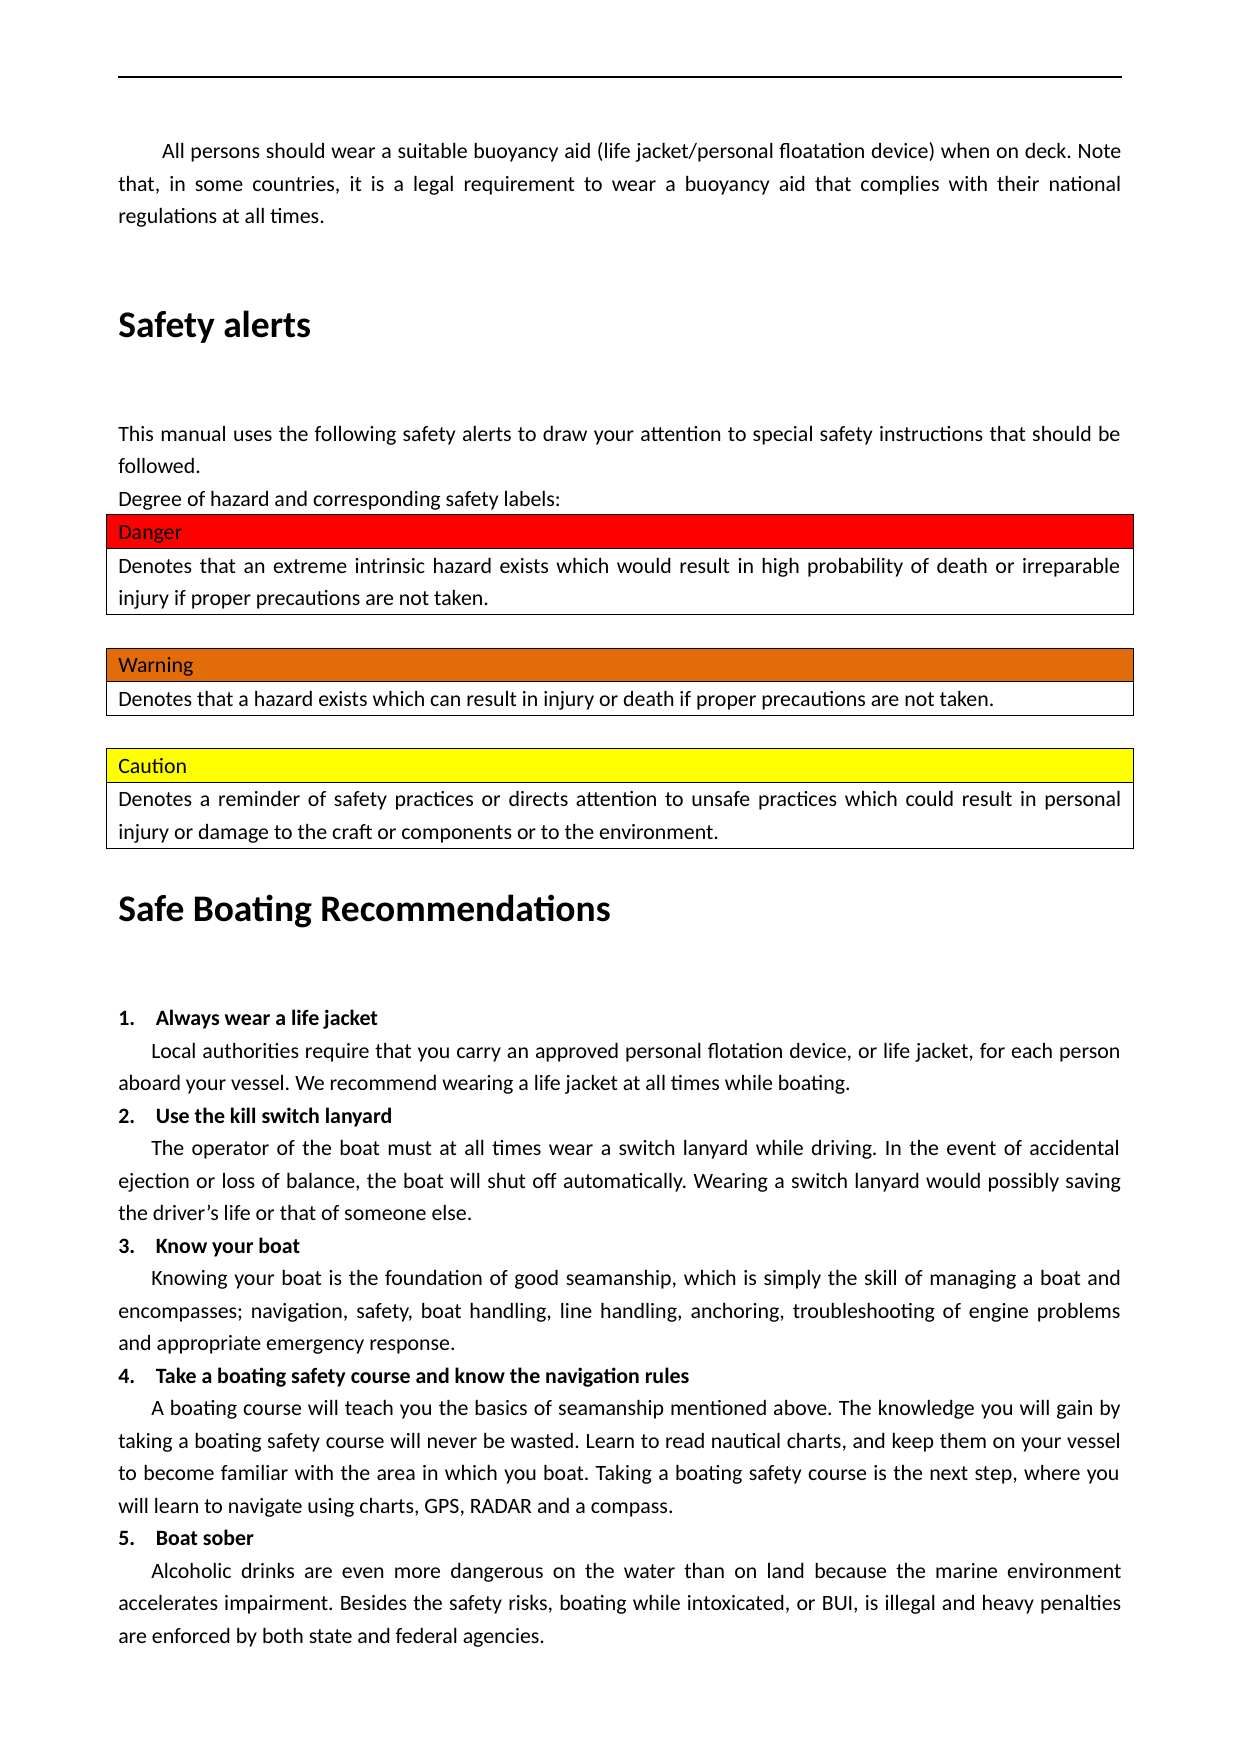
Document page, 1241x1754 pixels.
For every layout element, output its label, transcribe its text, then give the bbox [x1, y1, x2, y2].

table_cell Denotes a reminder of safety practices or directs attention to unsafe practices which could result in personal injury or damage to the craft or components or to the environment. [107, 783, 1133, 848]
text Knowing your boat is the foundation of good seamanship, which is simply the skill of managing a boat and encompasses; navigation, safety, boat handling, line handling, anchoring, troubleshooting of engine problems and appropriate emergency response. [118, 1261, 1122, 1359]
text Local authorities require that you carry an approved personal flotation device, or life jacket, for each person aboard your vessel. We recommend wearing a life jacket at all times while boating. [118, 1034, 1122, 1099]
table_header Caution [107, 749, 1133, 782]
text Degree of hazard and corresponding safety labels: [118, 482, 1122, 514]
text All persons should wear a suitable buoyancy aid (life jacket/personal floatation device) when on deck. Note that, in some countries, it is a legal requirement to wear a buoyancy aid that complies with their national regulations at all times. [118, 134, 1122, 232]
list Boat sober [118, 1521, 1122, 1554]
text A boating course will teach you the basics of seamanship mentioned above. The knowledge you will gain by taking a boating safety course will never be wasted. Learn to read nautical charts, and keep them on your vessel to become familiar with the area in which you boat. Taking a boating safety course is the next step, where you will learn to navigate using charts, GPS, RADAR and a compass. [118, 1391, 1122, 1521]
table_cell Denotes that a hazard exists which can result in injury or death if proper precautions are not taken. [107, 682, 1133, 714]
list Always wear a life jacket [118, 1001, 1122, 1034]
text The operator of the boat must at all times wear a switch lanyard while driving. In the event of accidental ejection or loss of balance, the boat will shut off automatically. Wearing a switch lanyard would possibly saving the driver’s life or that of someone else. [118, 1131, 1122, 1229]
list Take a boating safety course and know the navigation rules [118, 1359, 1122, 1391]
text Alcoholic drinks are even more dangerous on the water than on land because the marine environment accelerates impairment. Besides the safety risks, boating while intoxicated, or BUI, is illegal and heavy penalties are enforced by both state and federal agencies. [118, 1554, 1122, 1651]
text This manual uses the following safety alerts to draw your attention to special safety instructions that should be followed. [118, 417, 1122, 482]
table_cell Denotes that an extreme intrinsic hazard exists which would result in high probability of death or irreparable injury if proper precautions are not taken. [107, 549, 1133, 614]
table_header Warning [107, 649, 1133, 681]
list Use the kill switch lanyard [118, 1099, 1122, 1131]
table_header Danger [107, 515, 1133, 548]
list Know your boat [118, 1229, 1122, 1261]
subtitle Safe Boating Recommendations [118, 876, 1122, 941]
subtitle Safety alerts [118, 291, 1122, 356]
